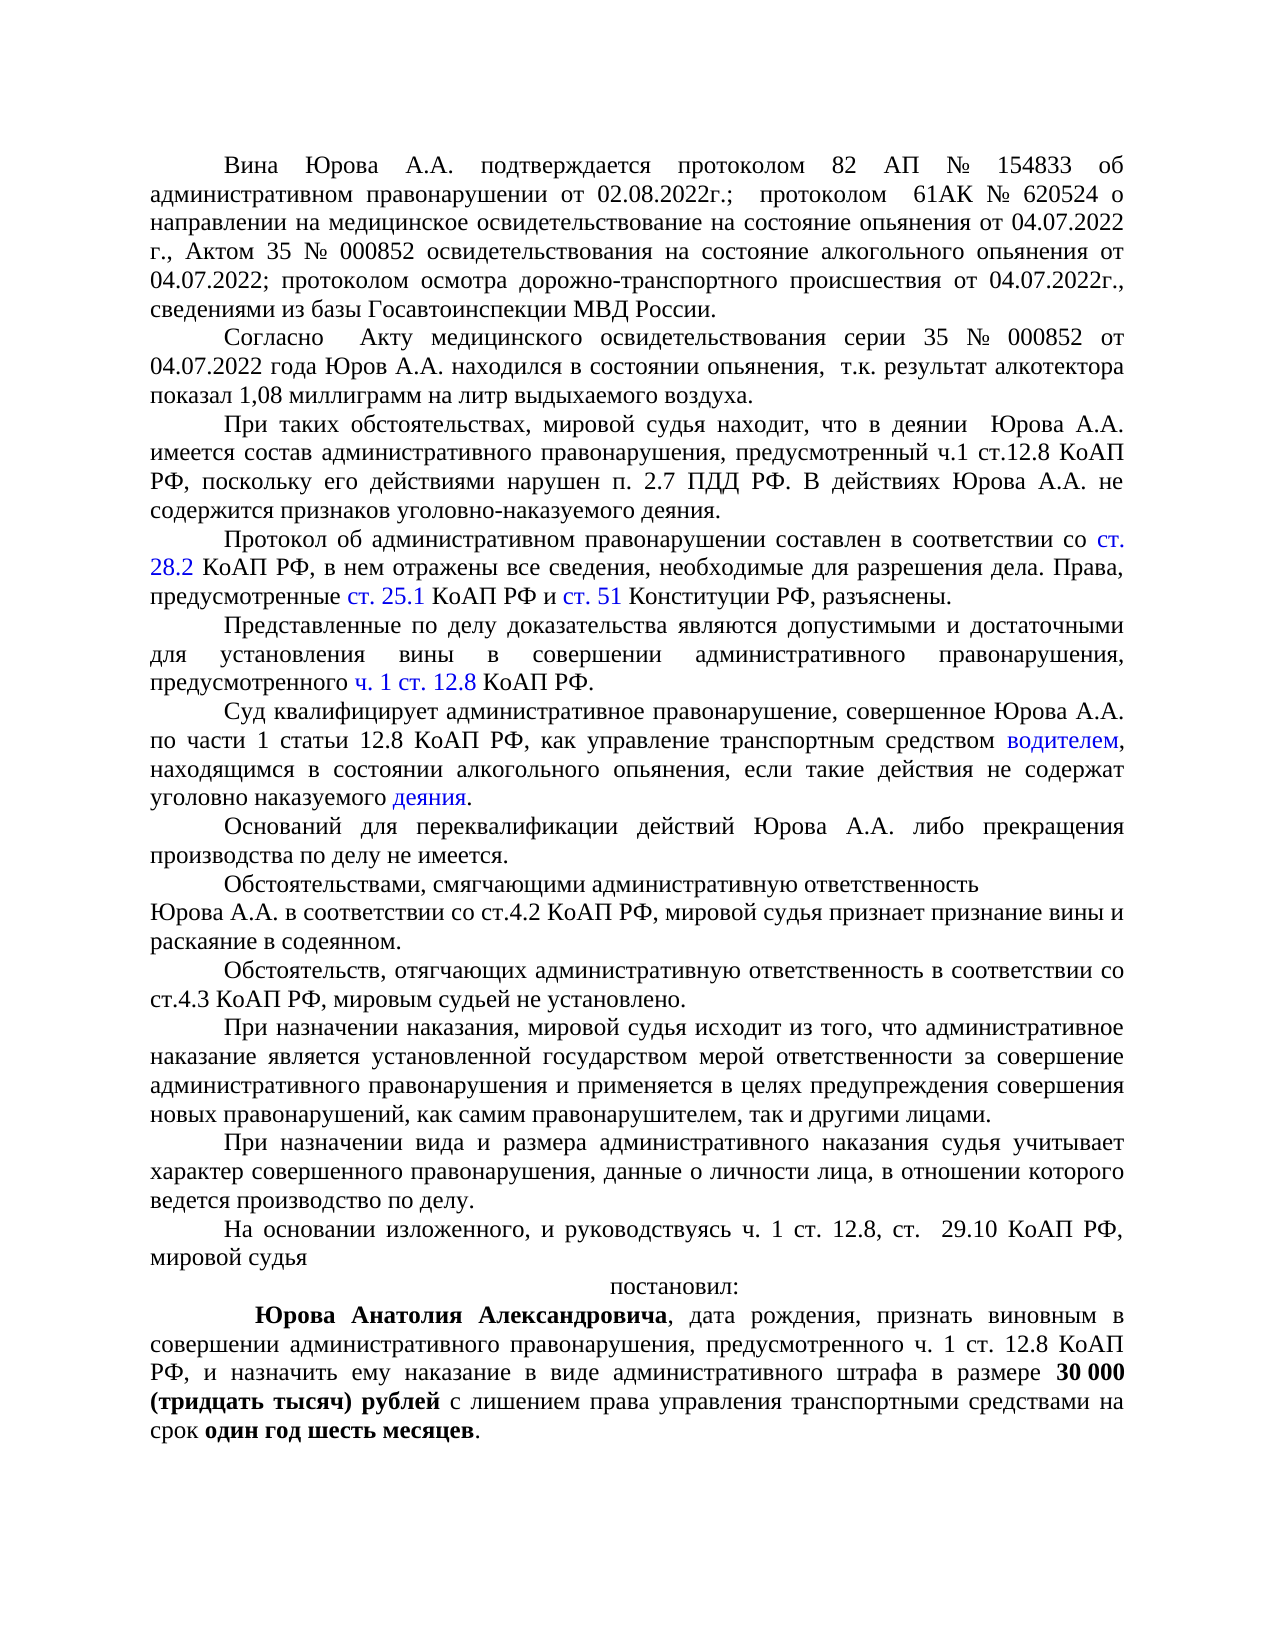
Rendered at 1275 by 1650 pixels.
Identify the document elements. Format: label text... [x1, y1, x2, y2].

text При назначении наказания, мировой судья исходит из того, что административное наказание является установленной государством мерой ответственности за совершение административного правонарушения и применяется в целях предупреждения совершения новых правонарушений, как самим правонарушителем, так и другими лицами. [150, 1012, 1125, 1127]
text Юрова Анатолия Александровича, дата рождения, признать виновным в совершении административного правонарушения, предусмотренного ч. 1 ст. 12.8 КоАП РФ, и назначить ему наказание в виде административного штрафа в размере 30 000 (тридцать тысяч) рублей с лишением права управления транспортными средствами на срок один год шесть месяцев. [150, 1300, 1125, 1444]
text Протокол об административном правонарушении составлен в соответствии со ст. 28.2 КоАП РФ, в нем отражены все сведения, необходимые для разрешения дела. Права, предусмотренные ст. 25.1 КоАП РФ и ст. 51 Конституции РФ, разъяснены. [150, 524, 1125, 610]
text Оснований для переквалификации действий Юрова А.А. либо прекращения производства по делу не имеется. [150, 811, 1125, 869]
text Суд квалифицирует административное правонарушение, совершенное Юрова А.А. по части 1 статьи 12.8 КоАП РФ, как управление транспортным средством водителем, находящимся в состоянии алкогольного опьянения, если такие действия не содержат уголовно наказуемого деяния. [150, 696, 1125, 811]
text Обстоятельств, отягчающих административную ответственность в соответствии со ст.4.3 КоАП РФ, мировым судьей не установлено. [150, 955, 1125, 1012]
text Согласно Акту медицинского освидетельствования серии 35 № 000852 от 04.07.2022 года Юров А.А. находился в состоянии опьянения, т.к. результат алкотектора показал 1,08 миллиграмм на литр выдыхаемого воздуха. [150, 322, 1125, 409]
text На основании изложенного, и руководствуясь ч. 1 ст. 12.8, ст. 29.10 КоАП РФ, мировой судья [150, 1214, 1125, 1271]
text При назначении вида и размера административного наказания судья учитывает характер совершенного правонарушения, данные о личности лица, в отношении которого ведется производство по делу. [150, 1127, 1125, 1214]
text Вина Юрова А.А. подтверждается протоколом 82 АП № 154833 об административном правонарушении от 02.08.2022г.; протоколом 61АК № 620524 о направлении на медицинское освидетельствование на состояние опьянения от 04.07.2022 г., Актом 35 № 000852 освидетельствования на состояние алкогольного опьянения от 04.07.2022; протоколом осмотра дорожно-транспортного происшествия от 04.07.2022г., сведениями из базы Госавтоинспекции МВД России. [150, 150, 1125, 322]
text Обстоятельствами, смягчающими административную ответственность Юрова А.А. в соответствии со ст.4.2 КоАП РФ, мировой судья признает признание вины и раскаяние в содеянном. [150, 869, 1125, 955]
text постановил: [150, 1271, 1125, 1300]
text Представленные по делу доказательства являются допустимыми и достаточными для установления вины в совершении административного правонарушения, предусмотренного ч. 1 ст. 12.8 КоАП РФ. [150, 610, 1125, 696]
text При таких обстоятельствах, мировой судья находит, что в деянии Юрова А.А. имеется состав административного правонарушения, предусмотренный ч.1 ст.12.8 КоАП РФ, поскольку его действиями нарушен п. 2.7 ПДД РФ. В действиях Юрова А.А. не содержится признаков уголовно-наказуемого деяния. [150, 409, 1125, 524]
